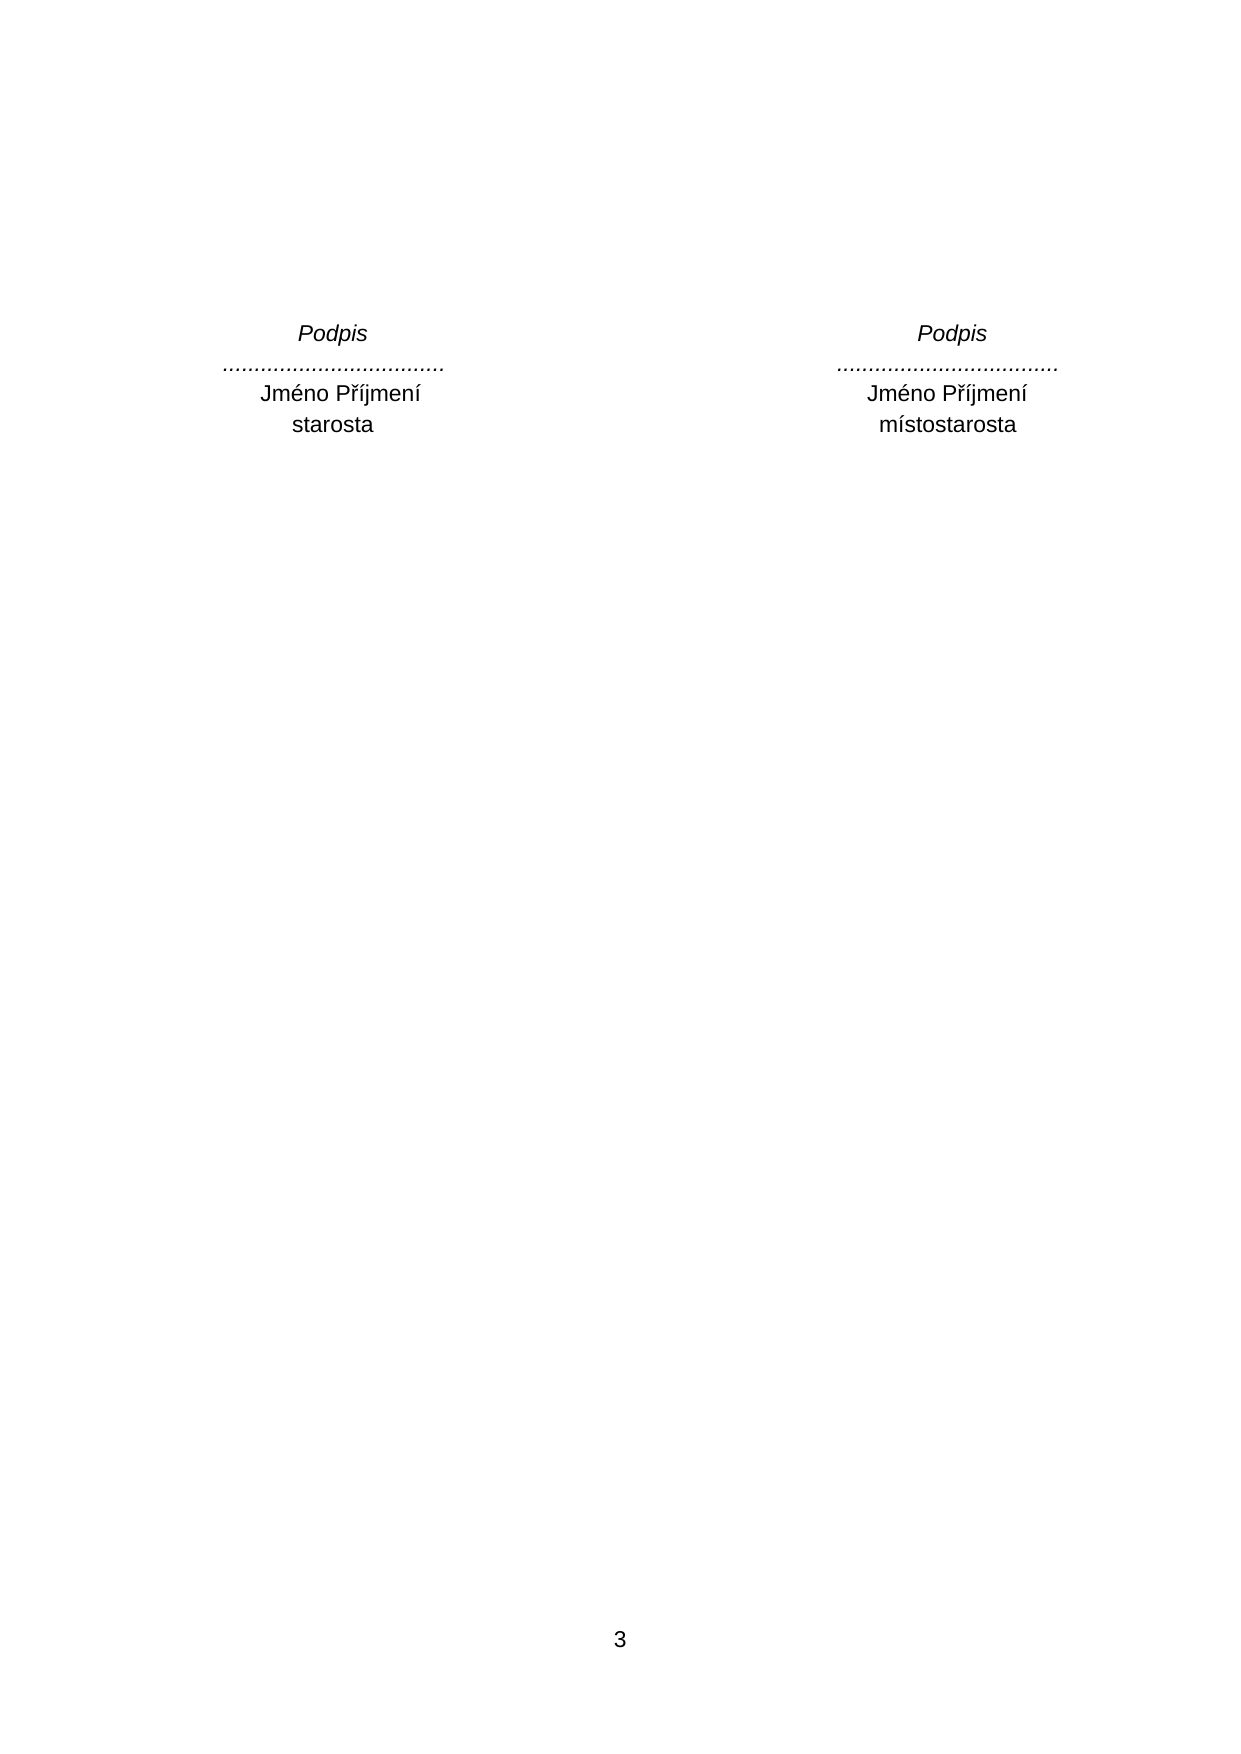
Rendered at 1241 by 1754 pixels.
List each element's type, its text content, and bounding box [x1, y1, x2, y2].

text Jméno Příjmení Jméno Příjmení [148, 380, 1092, 407]
text starosta místostarosta [148, 411, 1092, 437]
text ................................... ................................... [148, 350, 1092, 377]
text Podpis Podpis [148, 320, 1092, 346]
